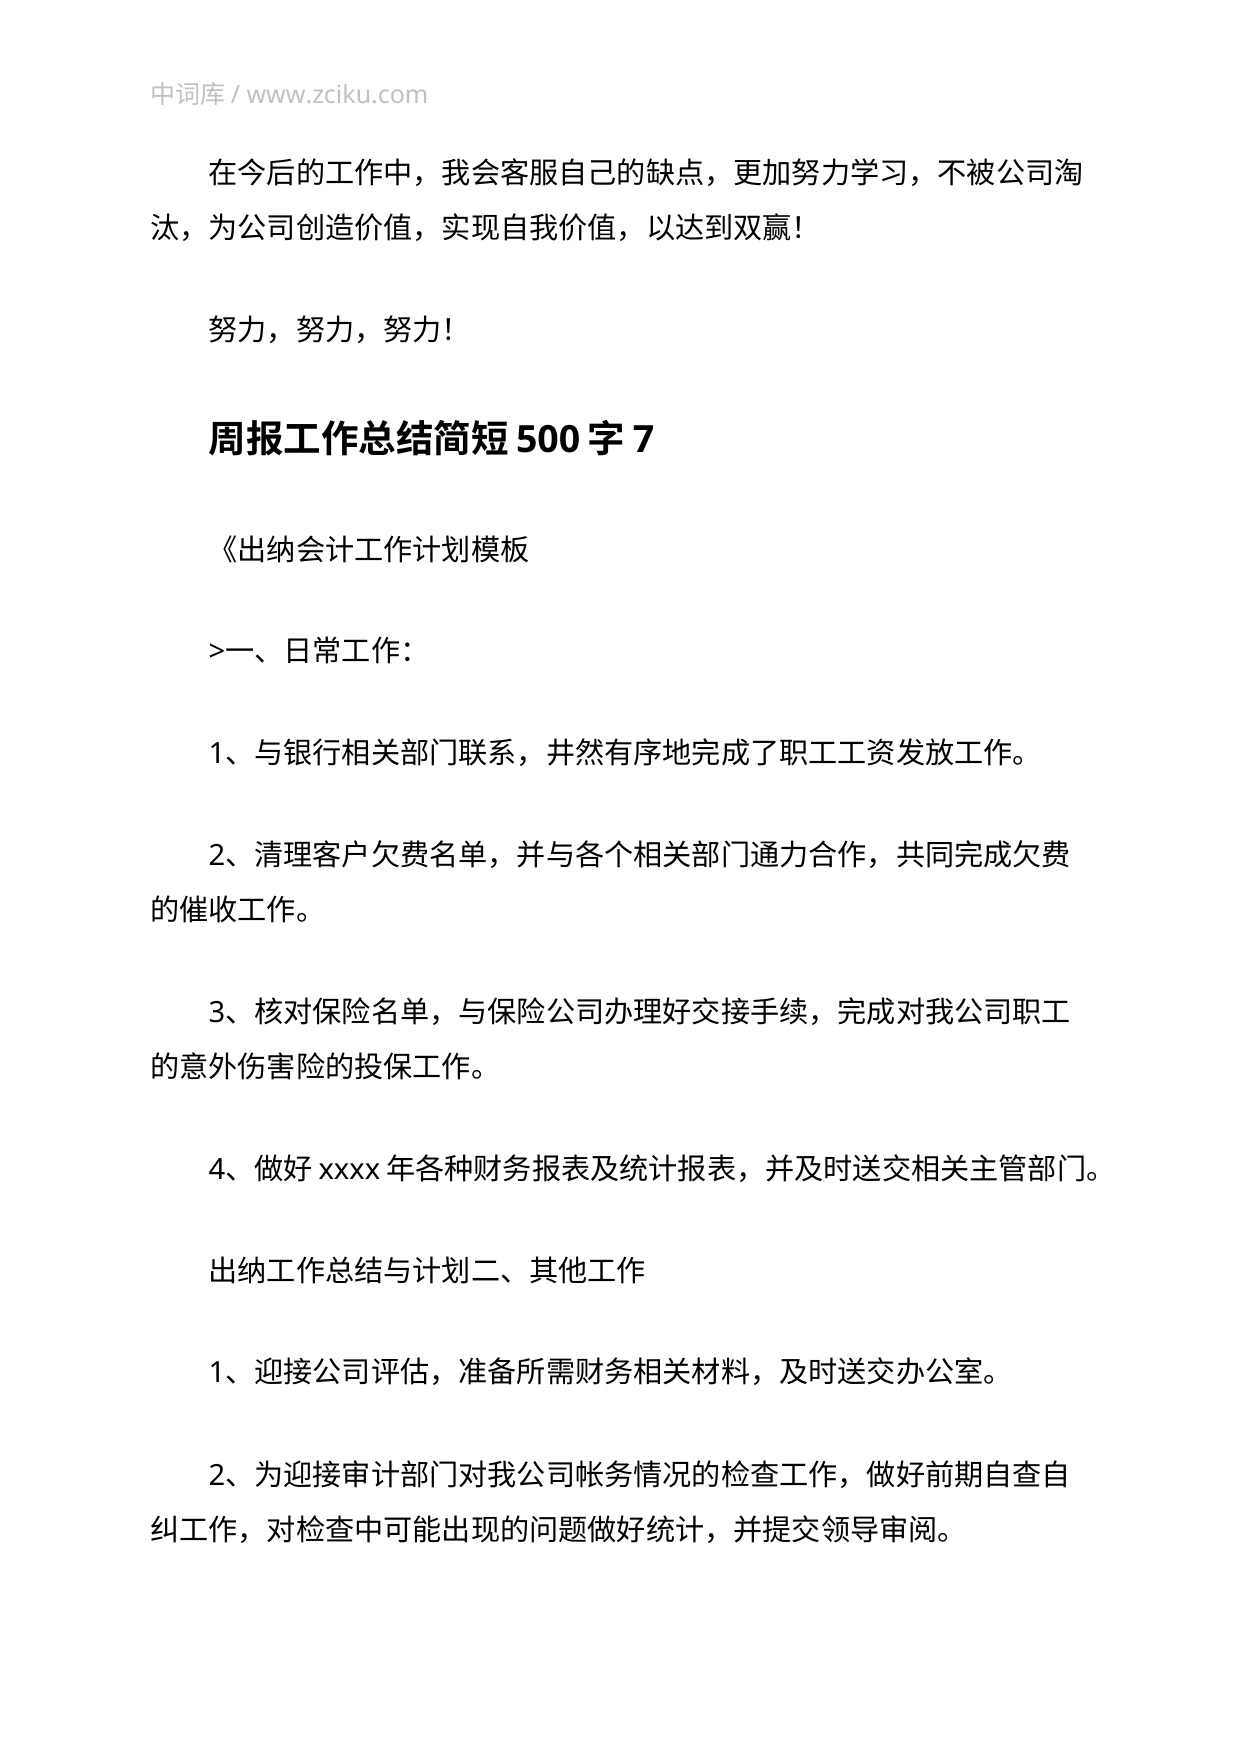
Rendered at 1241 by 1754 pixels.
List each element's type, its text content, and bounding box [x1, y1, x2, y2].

text 3、核对保险名单，与保险公司办理好交接手续，完成对我公司职工的意外伤害险的投保工作。 [150, 988, 1090, 1086]
text 周报工作总结简短500字7 [150, 408, 1090, 463]
text 2、为迎接审计部门对我公司帐务情况的检查工作，做好前期自查自纠工作，对检查中可能出现的问题做好统计，并提交领导审阅。 [150, 1451, 1090, 1548]
text 《出纳会计工作计划模板 [150, 526, 1090, 568]
text 2、清理客户欠费名单，并与各个相关部门通力合作，共同完成欠费的催收工作。 [150, 832, 1090, 929]
text >一、日常工作： [150, 628, 1090, 670]
text 出纳工作总结与计划二、其他工作 [150, 1247, 1090, 1289]
text 4、做好xxxx年各种财务报表及统计报表，并及时送交相关主管部门。 [150, 1145, 1090, 1188]
text 1、迎接公司评估，准备所需财务相关材料，及时送交办公室。 [150, 1349, 1090, 1391]
text 在今后的工作中，我会客服自己的缺点，更加努力学习，不被公司淘汰，为公司创造价值，实现自我价值，以达到双赢！ [150, 150, 1090, 247]
text 努力，努力，努力！ [150, 307, 1090, 349]
text 1、与银行相关部门联系，井然有序地完成了职工工资发放工作。 [150, 730, 1090, 772]
